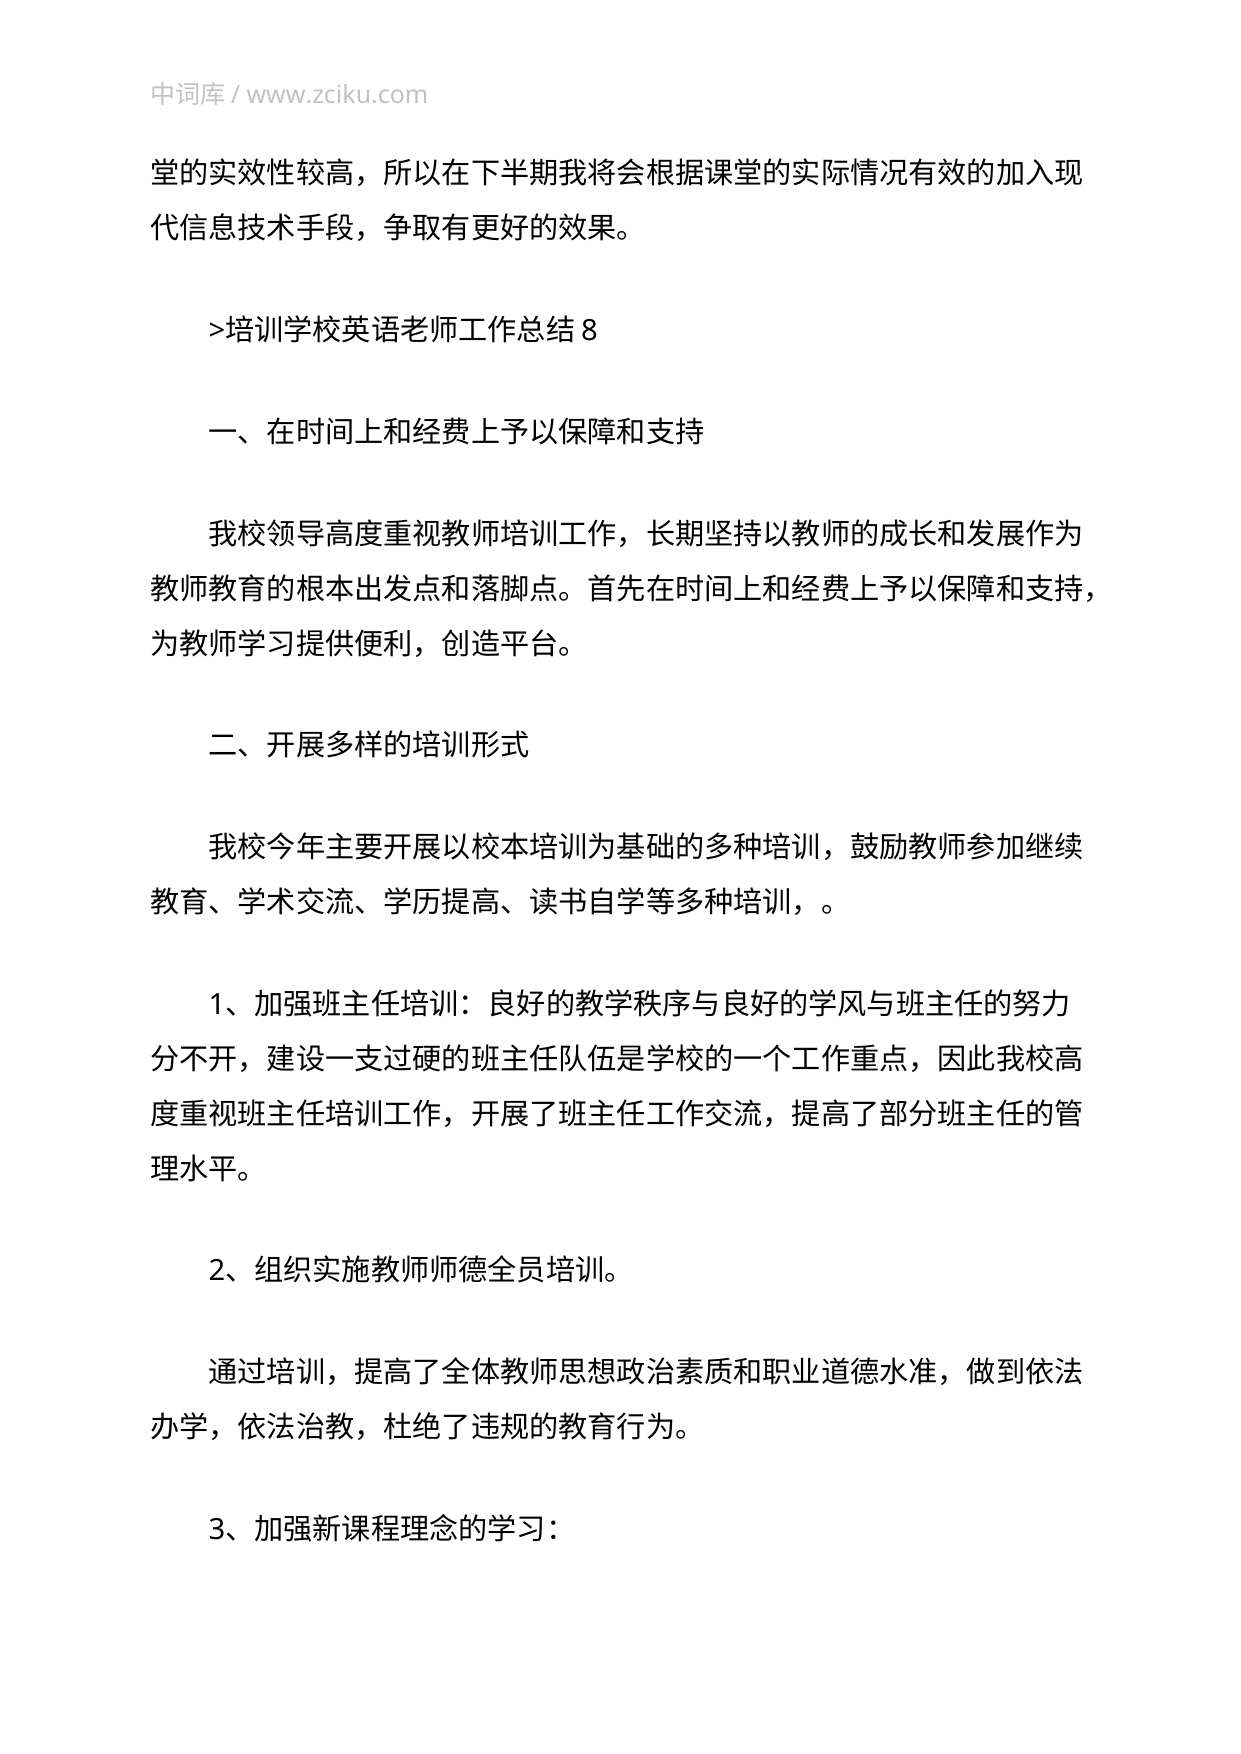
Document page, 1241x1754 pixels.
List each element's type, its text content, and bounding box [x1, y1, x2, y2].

text 二、开展多样的培训形式 [150, 722, 1090, 764]
text >培训学校英语老师工作总结8 [150, 307, 1090, 349]
text 一、在时间上和经费上予以保障和支持 [150, 409, 1090, 451]
text 2、组织实施教师师德全员培训。 [150, 1247, 1090, 1289]
text 3、加强新课程理念的学习： [150, 1506, 1090, 1548]
text 通过培训，提高了全体教师思想政治素质和职业道德水准，做到依法办学，依法治教，杜绝了违规的教育行为。 [150, 1349, 1090, 1446]
text 我校今年主要开展以校本培训为基础的多种培训，鼓励教师参加继续教育、学术交流、学历提高、读书自学等多种培训，。 [150, 824, 1090, 921]
text 1、加强班主任培训：良好的教学秩序与良好的学风与班主任的努力分不开，建设一支过硬的班主任队伍是学校的一个工作重点，因此我校高度重视班主任培训工作，开展了班主任工作交流，提高了部分班主任的管理水平。 [150, 980, 1090, 1187]
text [150, 150, 1090, 247]
text 我校领导高度重视教师培训工作，长期坚持以教师的成长和发展作为教师教育的根本出发点和落脚点。首先在时间上和经费上予以保障和支持，为教师学习提供便利，创造平台。 [150, 510, 1090, 662]
